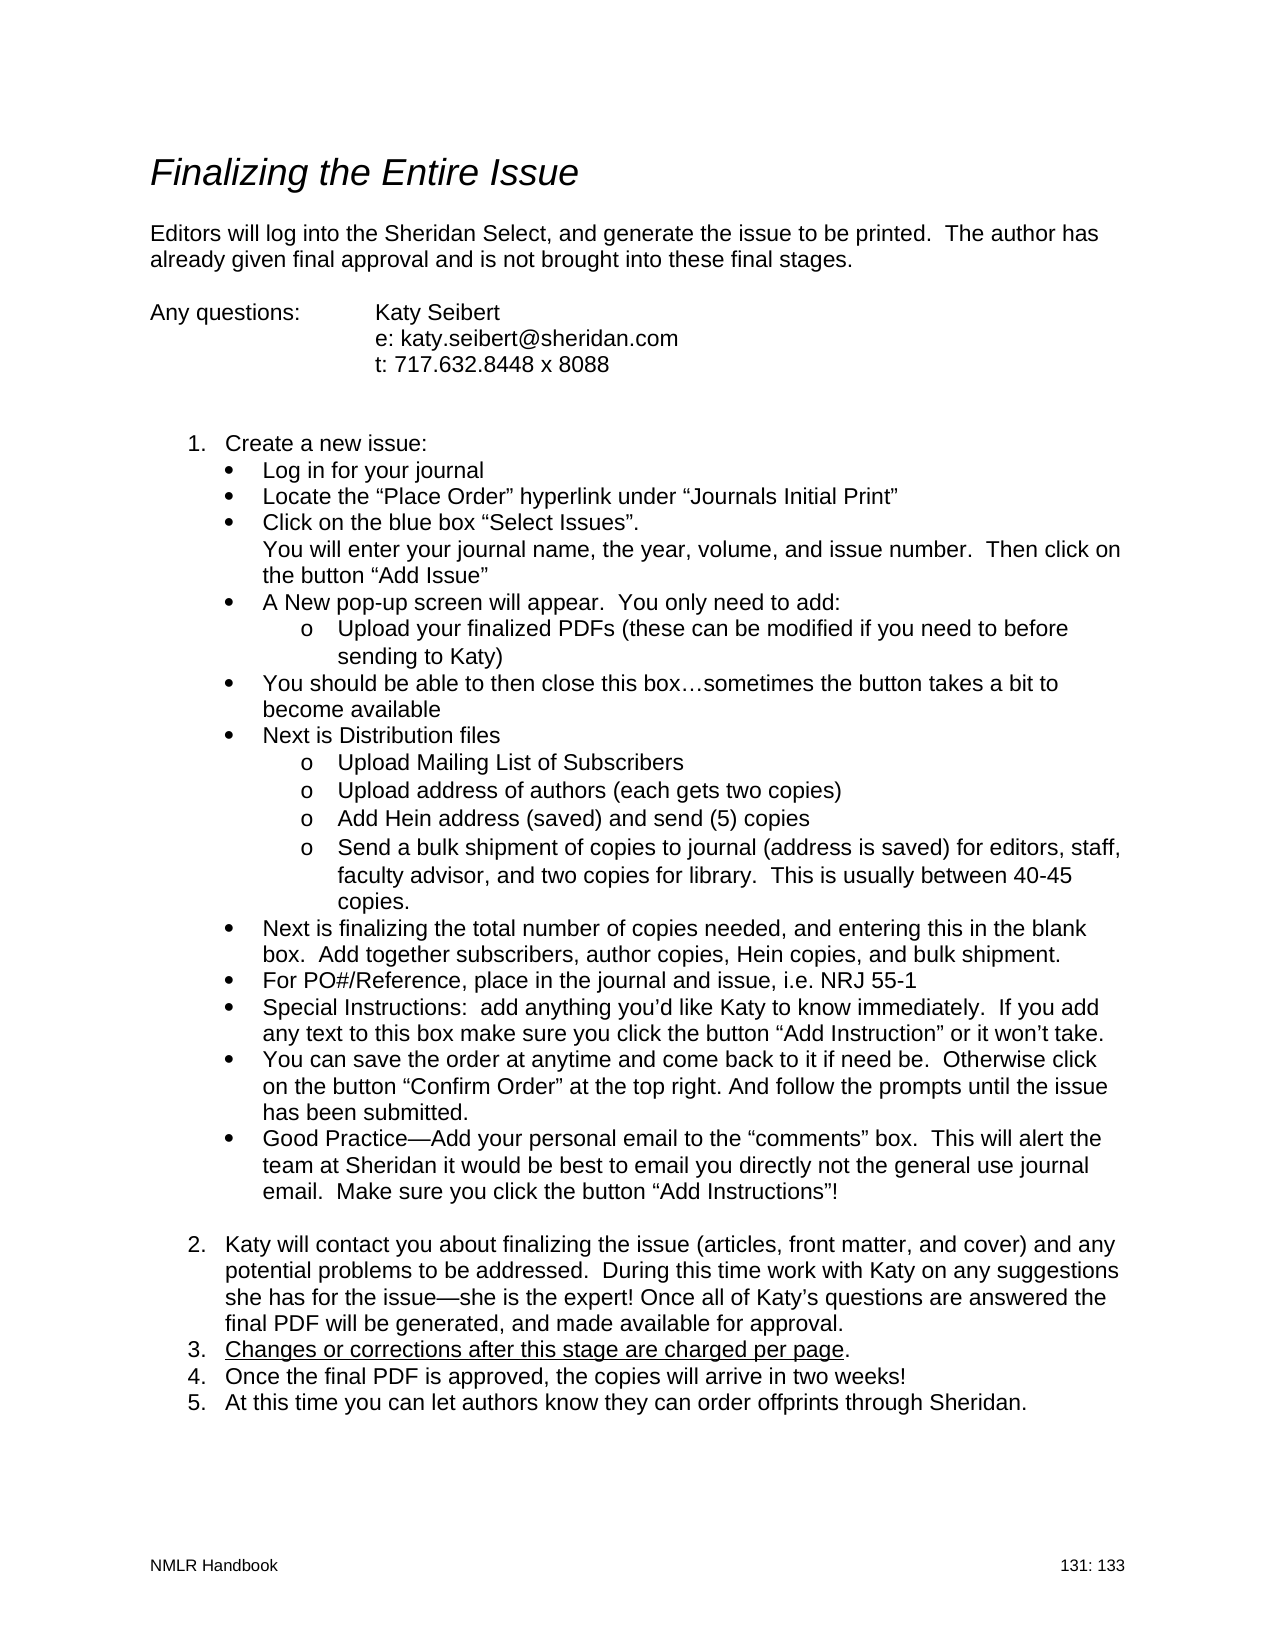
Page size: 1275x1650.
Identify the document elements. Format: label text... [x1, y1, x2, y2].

list For PO#/Reference, place in the journal and issue, i.e. NRJ 55-1 [225, 967, 1125, 994]
list Special Instructions: add anything you’d like Katy to know immediately. If you add any text to this box make sure you click the button “Add Instruction” or it won’t take. [225, 994, 1125, 1046]
list Upload your finalized PDFs (these can be modified if you need to before sending to Katy) [300, 615, 1125, 669]
list Changes or corrections after this stage are charged per page. [187, 1336, 1125, 1363]
list Next is Distribution files [225, 722, 1125, 748]
list Katy will contact you about finalizing the issue (articles, front matter, and cover) and any potential problems to be addressed. During this time work with Katy on any suggestions she has for the issue—she is the expert! Once all of Katy’s questions are answered the final PDF will be generated, and made available for approval. [187, 1231, 1125, 1336]
list Create a new issue: [187, 430, 1125, 457]
list You can save the order at anytime and come back to it if need be. Otherwise click on the button “Confirm Order” at the top right. And follow the prompts until the issue has been submitted. [225, 1046, 1125, 1125]
list Upload address of authors (each gets two copies) [300, 777, 1125, 805]
list A New pop-up screen will appear. You only need to add: [225, 588, 1125, 615]
text t: 717.632.8448 x 8088 [150, 351, 1125, 378]
list Upload Mailing List of Subscribers [300, 748, 1125, 777]
list Click on the blue box “Select Issues”. You will enter your journal name, the year, volume, and issue number. Then click on the button “Add Issue” [225, 509, 1125, 588]
list Next is finalizing the total number of copies needed, and entering this in the blank box. Add together subscribers, author copies, Hein copies, and bulk shipment. [225, 914, 1125, 967]
list At this time you can let authors know they can order offprints through Sheridan. [187, 1389, 1125, 1415]
text Any questions: Katy Seibert [150, 298, 1125, 325]
subtitle Finalizing the Entire Issue [150, 150, 1125, 193]
text e: katy.seibert@sheridan.com [150, 325, 1125, 351]
list Log in for your journal [225, 457, 1125, 483]
list Once the final PDF is approved, the copies will arrive in two weeks! [187, 1363, 1125, 1389]
text Editors will log into the Sheridan Select, and generate the issue to be printed. The author has already given final approval and is not brought into these final stages. [150, 219, 1125, 272]
list Add Hein address (saved) and send (5) copies [300, 805, 1125, 833]
list Good Practice—Add your personal email to the “comments” box. This will alert the team at Sheridan it would be best to email you directly not the general use journal email. Make sure you click the button “Add Instructions”! [225, 1125, 1125, 1204]
list You should be able to then close this box…sometimes the button takes a bit to become available [225, 669, 1125, 722]
list Send a bulk shipment of copies to journal (address is saved) for editors, staff, faculty advisor, and two copies for library. This is usually between 40-45 copies. [300, 833, 1125, 914]
list Locate the “Place Order” hyperlink under “Journals Initial Print” [225, 483, 1125, 509]
